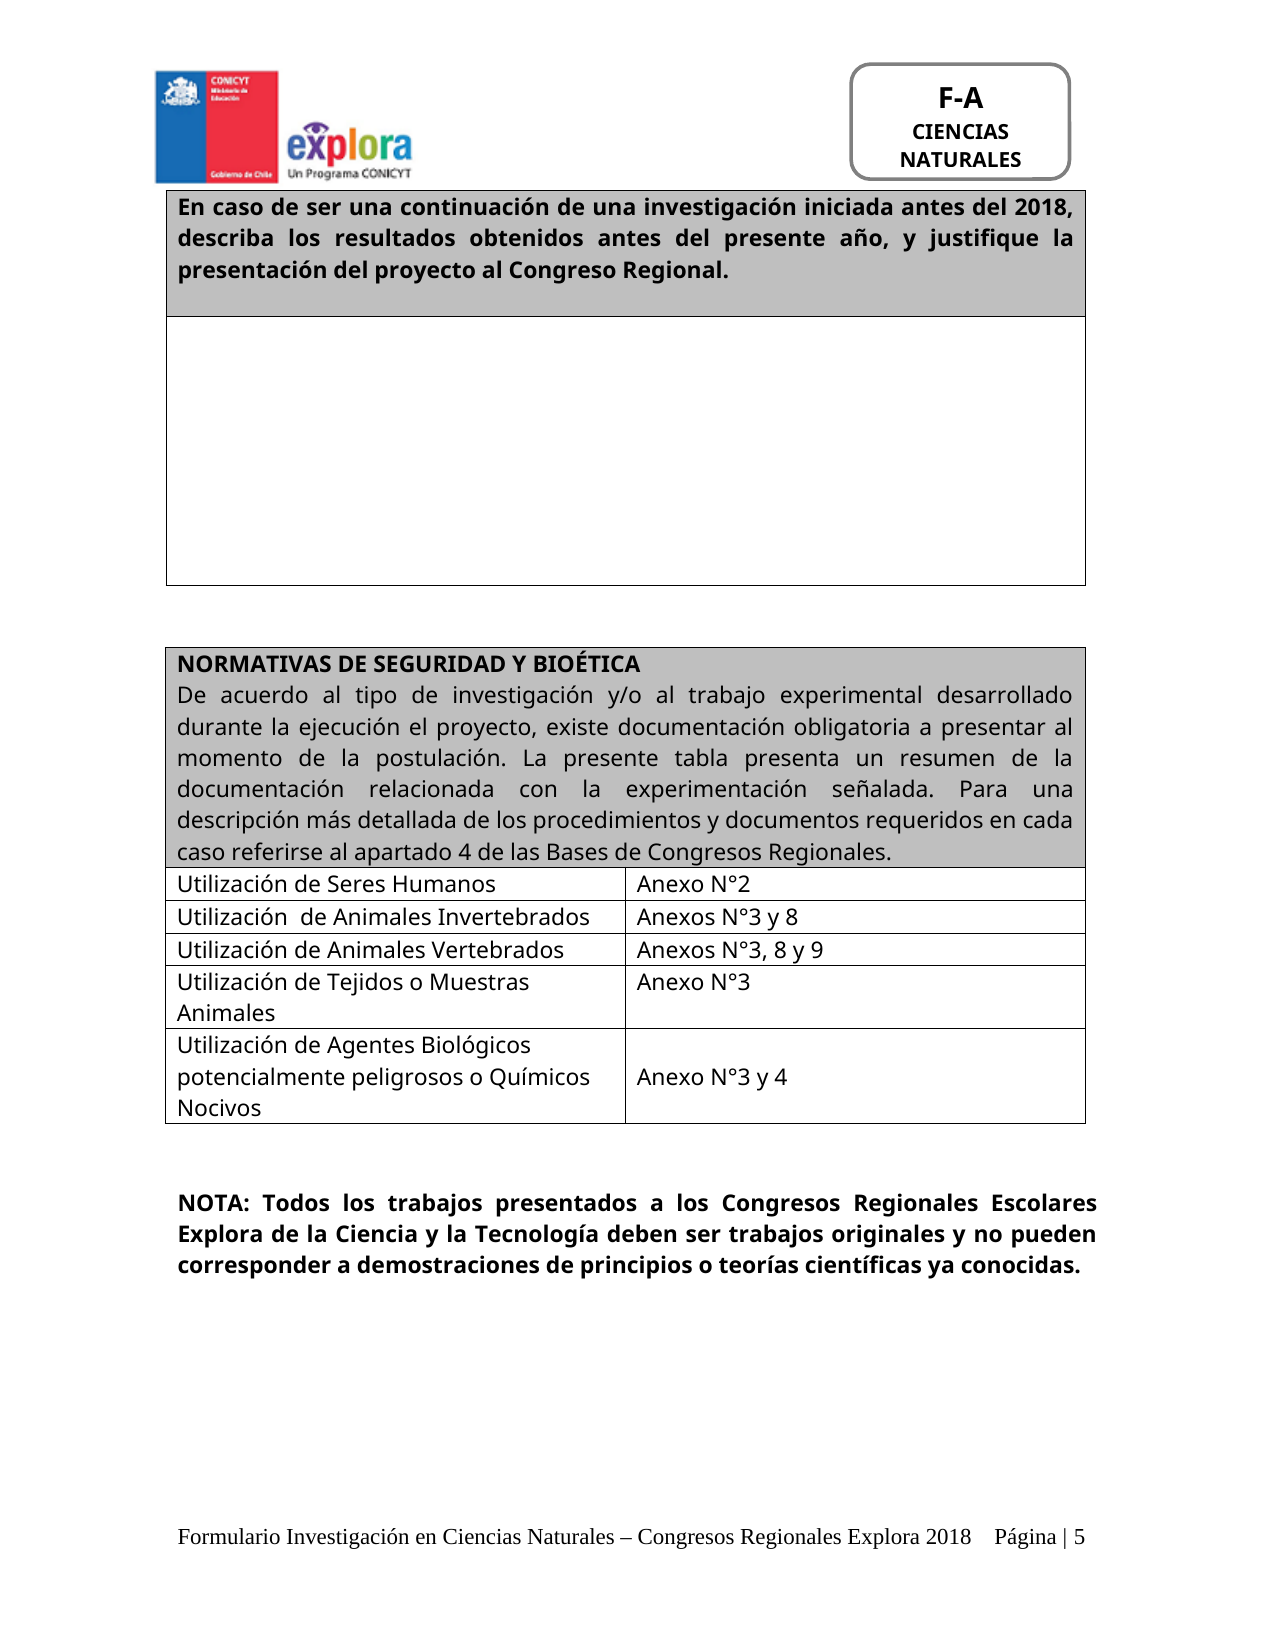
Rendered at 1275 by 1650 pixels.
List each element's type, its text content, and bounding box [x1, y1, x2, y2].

table_cell Anexos N°3, 8 y 9 [626, 934, 1085, 965]
table_cell Anexo N°3 y 4 [626, 1029, 1085, 1123]
table_cell [167, 317, 1085, 585]
table_cell Utilización de Animales Invertebrados [166, 901, 625, 932]
table_cell Utilización de Agentes Biológicos potencialmente peligrosos o Químicos Nocivos [166, 1029, 625, 1123]
text NOTA: Todos los trabajos presentados a los Congresos Regionales Escolares Explora de la Ciencia y la Tecnología deben ser trabajos originales y no pueden corresponder a demostraciones de principios o teorías científicas ya conocidas. [177, 1187, 1098, 1280]
table_cell Anexos N°3 y 8 [626, 901, 1085, 932]
table_cell Utilización de Tejidos o Muestras Animales [166, 966, 625, 1028]
table_header En caso de ser una continuación de una investigación iniciada antes del 2018, describa los resultados obtenidos antes del presente año, y justifique la presentación del proyecto al Congreso Regional. [167, 191, 1085, 316]
table_cell Anexo N°2 [626, 868, 1085, 900]
picture [147, 68, 419, 190]
table_cell Utilización de Animales Vertebrados [166, 934, 625, 965]
table_cell Utilización de Seres Humanos [166, 868, 625, 900]
table_cell Anexo N°3 [626, 966, 1085, 1028]
table_header NORMATIVAS DE SEGURIDAD Y BIOÉTICA De acuerdo al tipo de investigación y/o al trabajo experimental desarrollado durante la ejecución el proyecto, existe documentación obligatoria a presentar al momento de la postulación. La presente tabla presenta un resumen de la documentación relacionada con la experimentación señalada. Para una descripción más detallada de los procedimientos y documentos requeridos en cada caso referirse al apartado 4 de las Bases de Congresos Regionales. [166, 648, 1085, 867]
